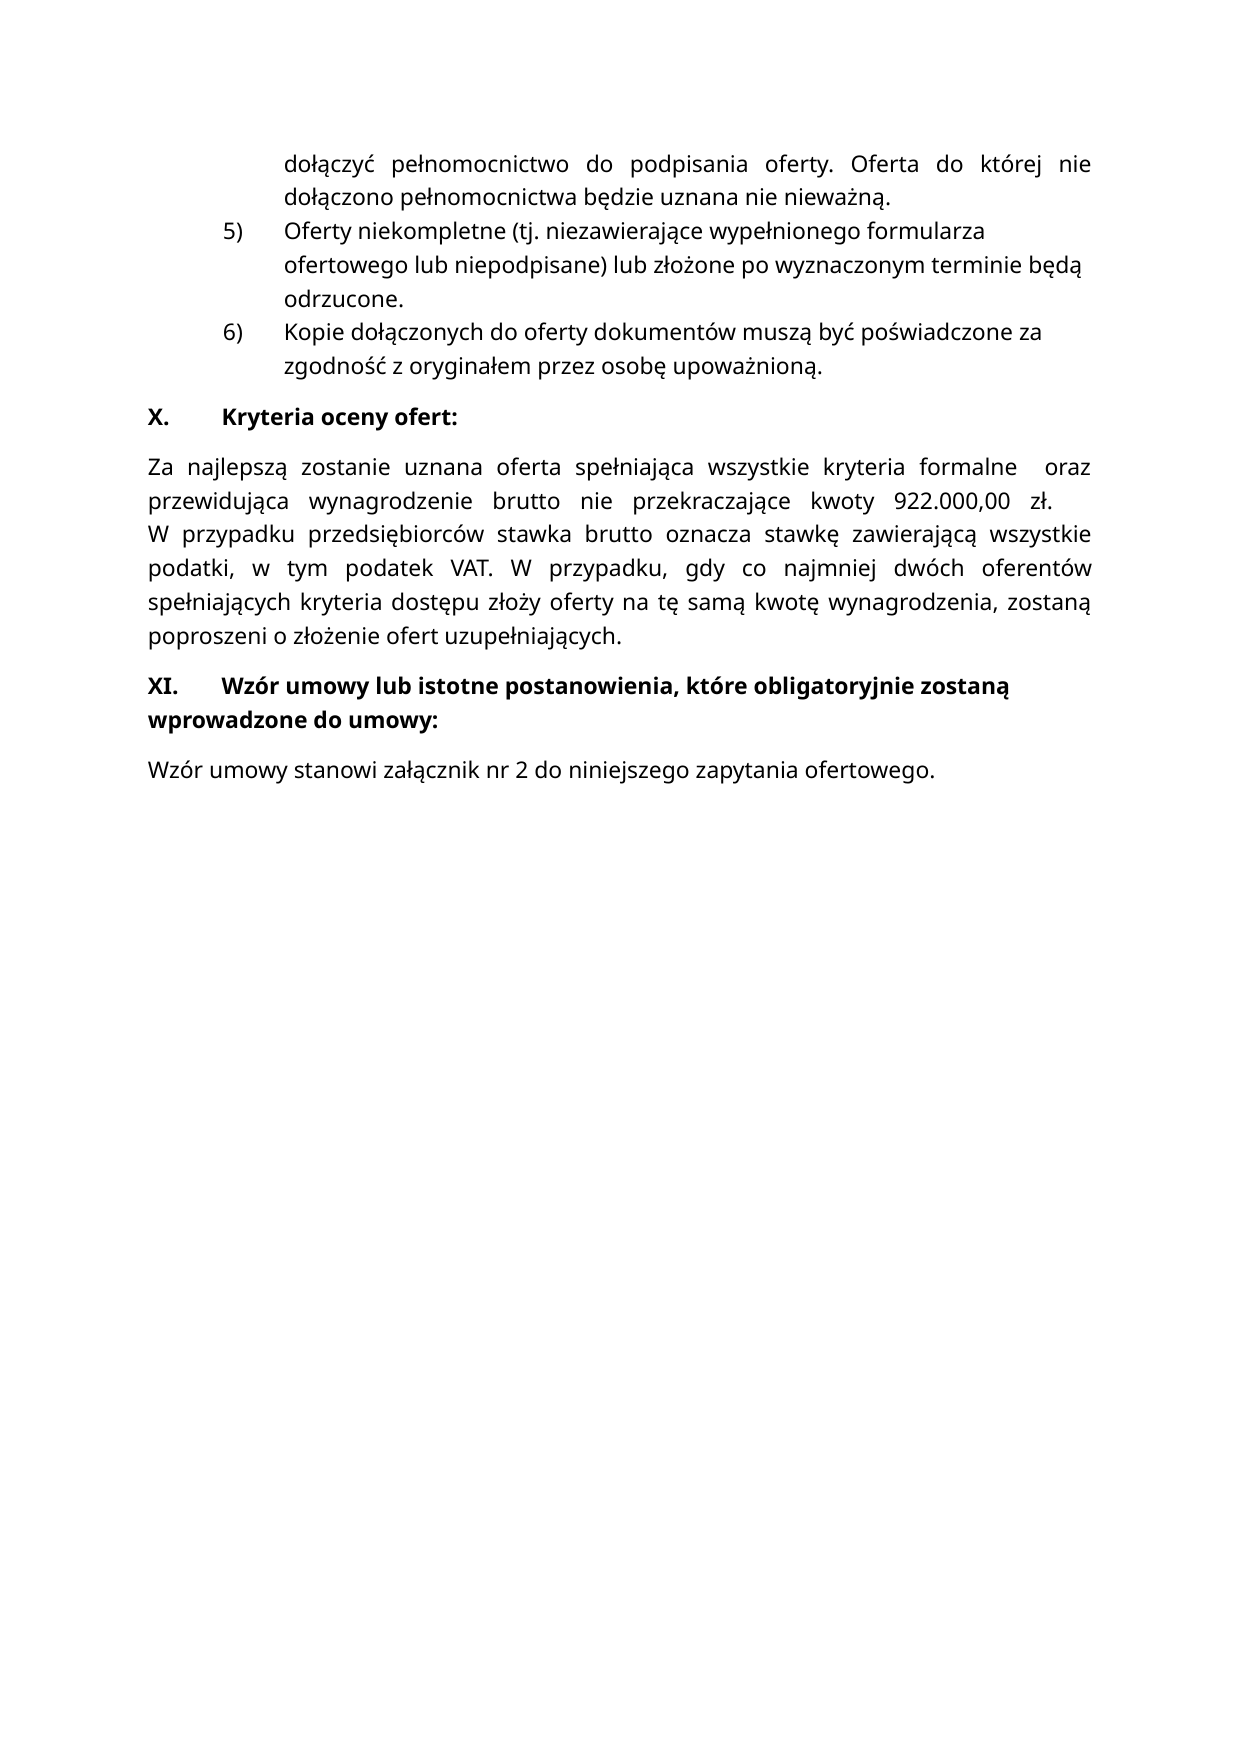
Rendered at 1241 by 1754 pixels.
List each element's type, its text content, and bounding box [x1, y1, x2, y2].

text X. Kryteria oceny ofert: [148, 401, 1093, 432]
text Wzór umowy stanowi załącznik nr 2 do niniejszego zapytania ofertowego. [148, 754, 1093, 786]
text Za najlepszą zostanie uznana oferta spełniająca wszystkie kryteria formalne oraz przewidująca wynagrodzenie brutto nie przekraczające kwoty 922.000,00 zł. W przypadku przedsiębiorców stawka brutto oznacza stawkę zawierającą wszystkie podatki, w tym podatek VAT. W przypadku, gdy co najmniej dwóch oferentów spełniających kryteria dostępu złoży oferty na tę samą kwotę wynagrodzenia, zostaną poproszeni o złożenie ofert uzupełniających. [148, 451, 1093, 651]
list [223, 148, 1093, 213]
list Kopie dołączonych do oferty dokumentów muszą być poświadczone za zgodność z oryginałem przez osobę upoważnioną. [223, 316, 1093, 381]
list Oferty niekompletne (tj. niezawierające wypełnionego formularza ofertowego lub niepodpisane) lub złożone po wyznaczonym terminie będą odrzucone. [223, 215, 1093, 314]
text XI. Wzór umowy lub istotne postanowienia, które obligatoryjnie zostaną wprowadzone do umowy: [148, 670, 1093, 735]
